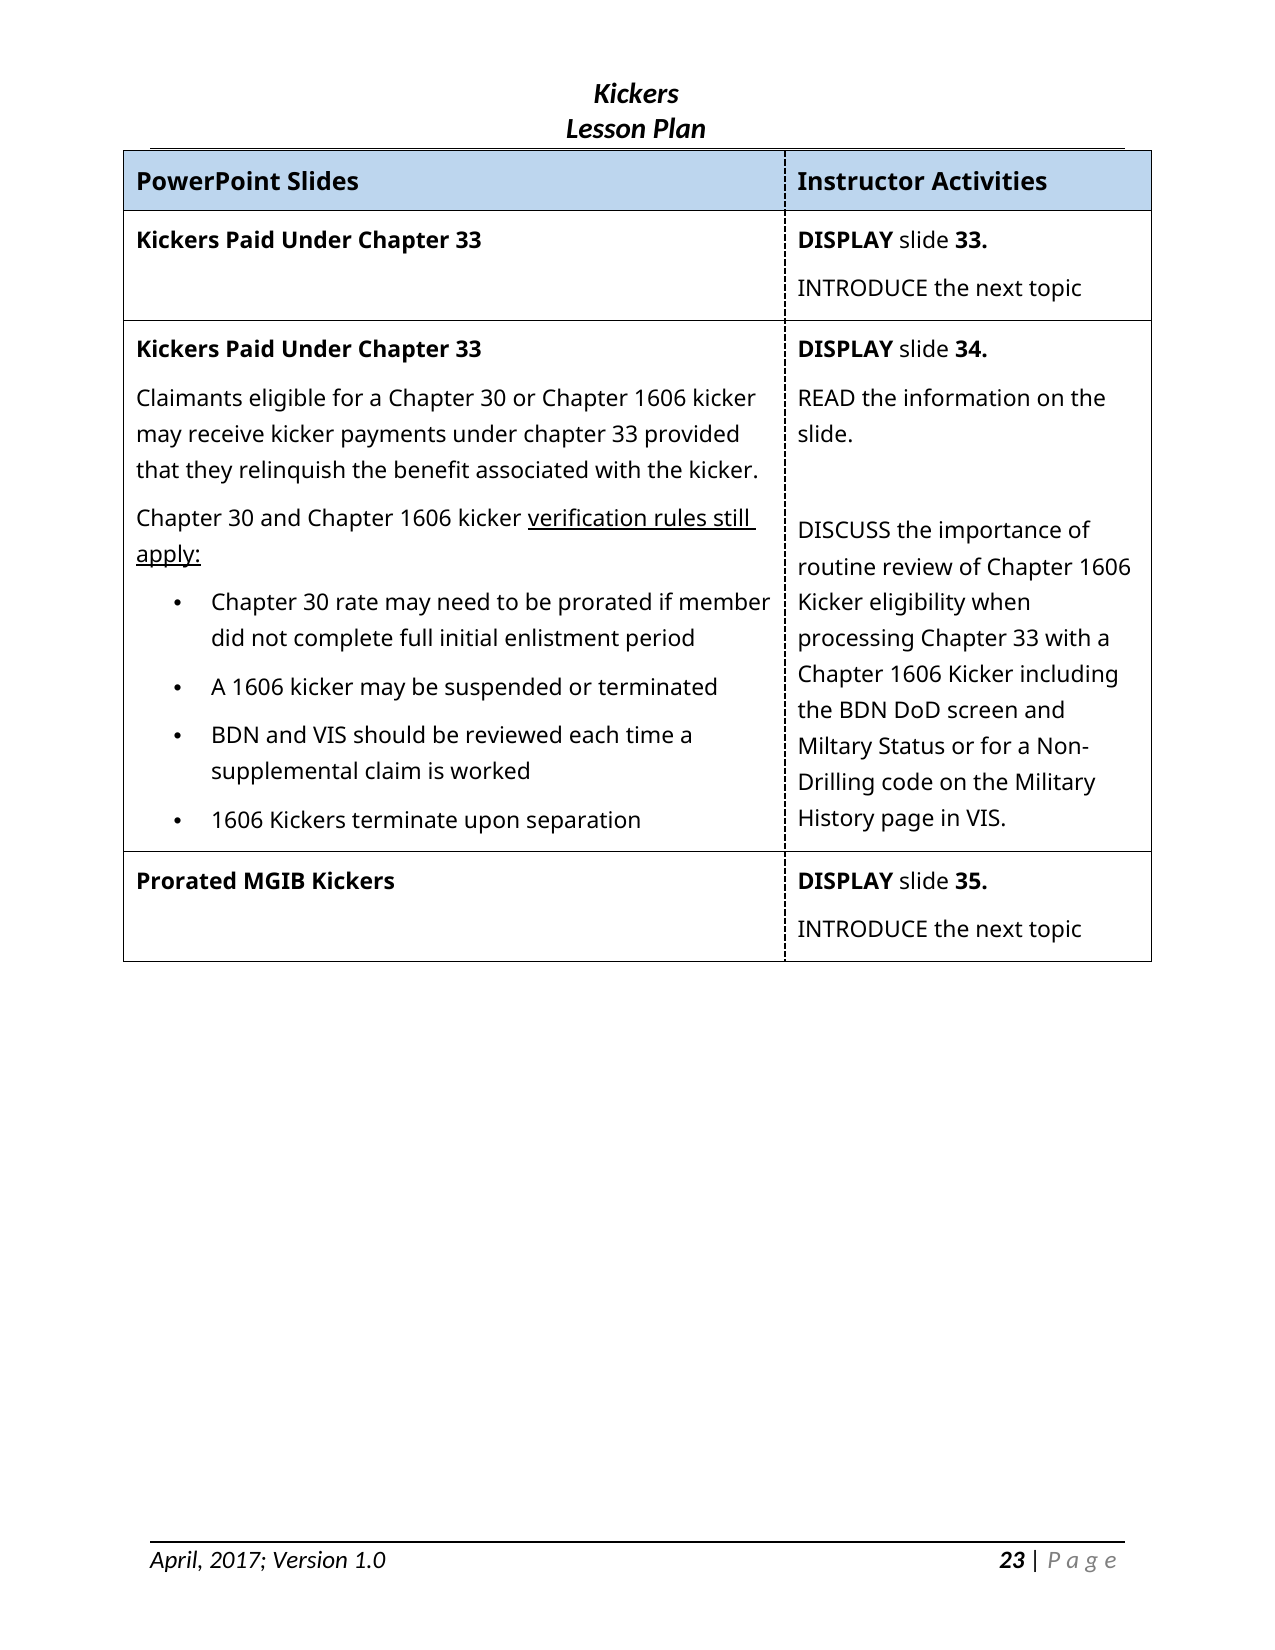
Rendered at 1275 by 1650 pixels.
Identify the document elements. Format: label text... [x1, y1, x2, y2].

table_header Instructor Activities [785, 151, 1151, 210]
table_cell Kickers Paid Under Chapter 33 [124, 211, 785, 320]
table_cell DISPLAY slide 35. INTRODUCE the next topic [785, 852, 1151, 961]
table_cell Kickers Paid Under Chapter 33 Claimants eligible for a Chapter 30 or Chapter 1606 kicker may receive kicker payments under chapter 33 provided that they relinquish the benefit associated with the kicker. Chapter 30 and Chapter 1606 kicker verification rules still apply: Chapter 30 rate may need to be prorated if member did not complete full initial enlistment period A 1606 kicker may be suspended or terminated BDN and VIS should be reviewed each time a supplemental claim is worked 1606 Kickers terminate upon separation [124, 321, 785, 851]
table_cell Prorated MGIB Kickers [124, 852, 785, 961]
table_cell DISPLAY slide 33. INTRODUCE the next topic [785, 211, 1151, 320]
table_cell DISPLAY slide 34. READ the information on the slide. DISCUSS the importance of routine review of Chapter 1606 Kicker eligibility when processing Chapter 33 with a Chapter 1606 Kicker including the BDN DoD screen and Miltary Status or for a Non-Drilling code on the Military History page in VIS. [785, 321, 1151, 851]
table_header PowerPoint Slides [124, 151, 785, 210]
